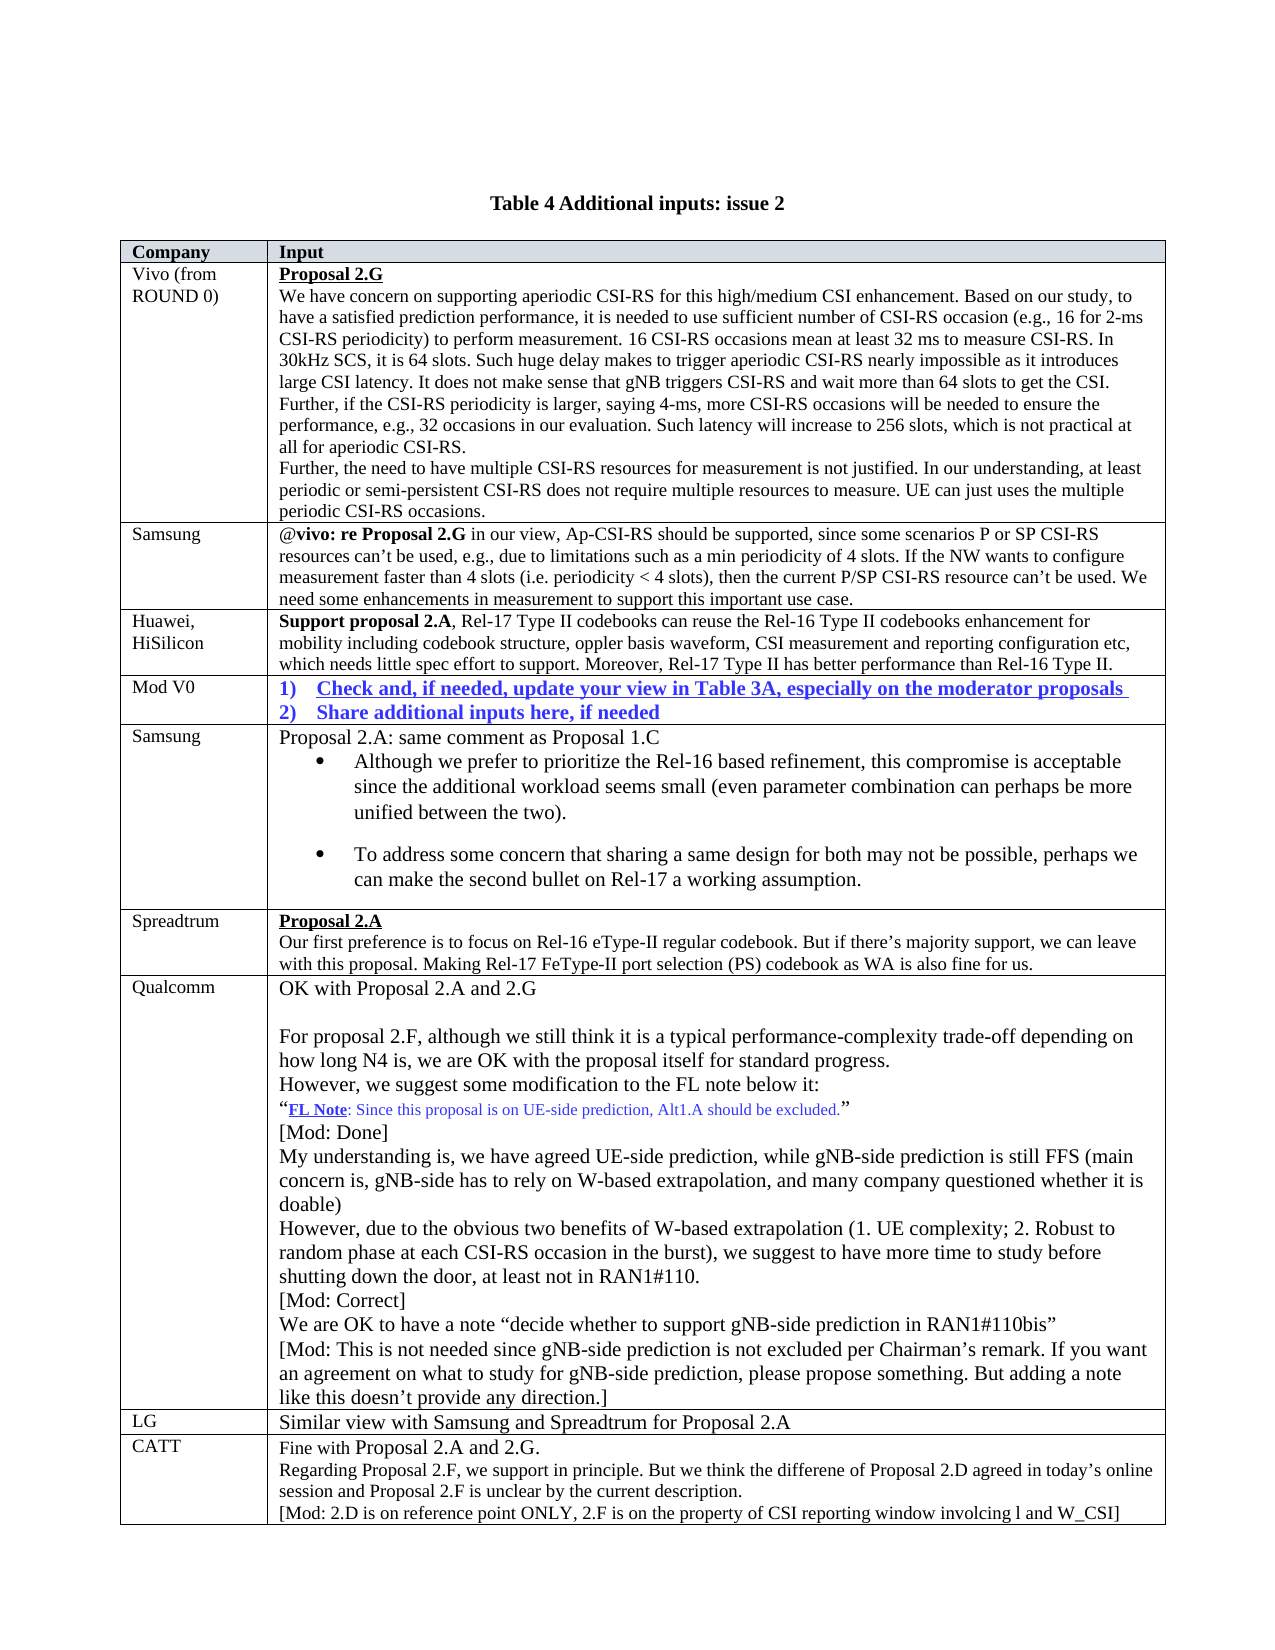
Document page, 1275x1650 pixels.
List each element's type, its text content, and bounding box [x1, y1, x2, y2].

table_cell Proposal 2.A: same comment as Proposal 1.C Although we prefer to prioritize the Rel-16 based refinement, this compromise is acceptable since the additional workload seems small (even parameter combination can perhaps be more unified between the two). To address some concern that sharing a same design for both may not be possible, perhaps we can make the second bullet on Rel-17 a working assumption. [268, 725, 1165, 909]
table_cell Vivo (from ROUND 0) [121, 263, 267, 522]
table_cell OK with Proposal 2.A and 2.G For proposal 2.F, although we still think it is a typical performance-complexity trade-off depending on how long N4 is, we are OK with the proposal itself for standard progress. However, we suggest some modification to the FL note below it: “FL Note: Since this proposal is on UE-side prediction, Alt1.A should be excluded.” [Mod: Done] My understanding is, we have agreed UE-side prediction, while gNB-side prediction is still FFS (main concern is, gNB-side has to rely on W-based extrapolation, and many company questioned whether it is doable) However, due to the obvious two benefits of W-based extrapolation (1. UE complexity; 2. Robust to random phase at each CSI-RS occasion in the burst), we suggest to have more time to study before shutting down the door, at least not in RAN1#110. [Mod: Correct] We are OK to have a note “decide whether to support gNB-side prediction in RAN1#110bis” [Mod: This is not needed since gNB-side prediction is not excluded per Chairman’s remark. If you want an agreement on what to study for gNB-side prediction, please propose something. But adding a note like this doesn’t provide any direction.] [268, 976, 1165, 1409]
table_cell Mod V0 [121, 676, 267, 724]
table_cell @vivo: re Proposal 2.G in our view, Ap-CSI-RS should be supported, since some scenarios P or SP CSI-RS resources can’t be used, e.g., due to limitations such as a min periodicity of 4 slots. If the NW wants to configure measurement faster than 4 slots (i.e. periodicity < 4 slots), then the current P/SP CSI-RS resource can’t be used. We need some enhancements in measurement to support this important use case. [268, 523, 1165, 609]
table_cell Qualcomm [121, 976, 267, 1409]
table_header Company [121, 241, 267, 262]
table_cell Samsung [121, 725, 267, 909]
table_cell Proposal 2.G We have concern on supporting aperiodic CSI-RS for this high/medium CSI enhancement. Based on our study, to have a satisfied prediction performance, it is needed to use sufficient number of CSI-RS occasion (e.g., 16 for 2-ms CSI-RS periodicity) to perform measurement. 16 CSI-RS occasions mean at least 32 ms to measure CSI-RS. In 30kHz SCS, it is 64 slots. Such huge delay makes to trigger aperiodic CSI-RS nearly impossible as it introduces large CSI latency. It does not make sense that gNB triggers CSI-RS and wait more than 64 slots to get the CSI. Further, if the CSI-RS periodicity is larger, saying 4-ms, more CSI-RS occasions will be needed to ensure the performance, e.g., 32 occasions in our evaluation. Such latency will increase to 256 slots, which is not practical at all for aperiodic CSI-RS. Further, the need to have multiple CSI-RS resources for measurement is not justified. In our understanding, at least periodic or semi-persistent CSI-RS does not require multiple resources to measure. UE can just uses the multiple periodic CSI-RS occasions. [268, 263, 1165, 522]
text Table 4 Additional inputs: issue 2 [120, 184, 1155, 222]
table_cell Check and, if needed, update your view in Table 3A, especially on the moderator proposals Share additional inputs here, if needed [268, 676, 1165, 724]
table_cell Samsung [121, 523, 267, 609]
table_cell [268, 1435, 1165, 1523]
table_cell Huawei, HiSilicon [121, 610, 267, 675]
table_cell Similar view with Samsung and Spreadtrum for Proposal 2.A [268, 1410, 1165, 1434]
table_cell Spreadtrum [121, 910, 267, 974]
table_cell Support proposal 2.A, Rel-17 Type II codebooks can reuse the Rel-16 Type II codebooks enhancement for mobility including codebook structure, oppler basis waveform, CSI measurement and reporting configuration etc, which needs little spec effort to support. Moreover, Rel-17 Type II has better performance than Rel-16 Type II. [268, 610, 1165, 675]
table_cell CATT [121, 1435, 267, 1523]
table_cell LG [121, 1410, 267, 1434]
table_header Input [268, 241, 1165, 262]
table_cell Proposal 2.A Our first preference is to focus on Rel-16 eType-II regular codebook. But if there’s majority support, we can leave with this proposal. Making Rel-17 FeType-II port selection (PS) codebook as WA is also fine for us. [268, 910, 1165, 974]
